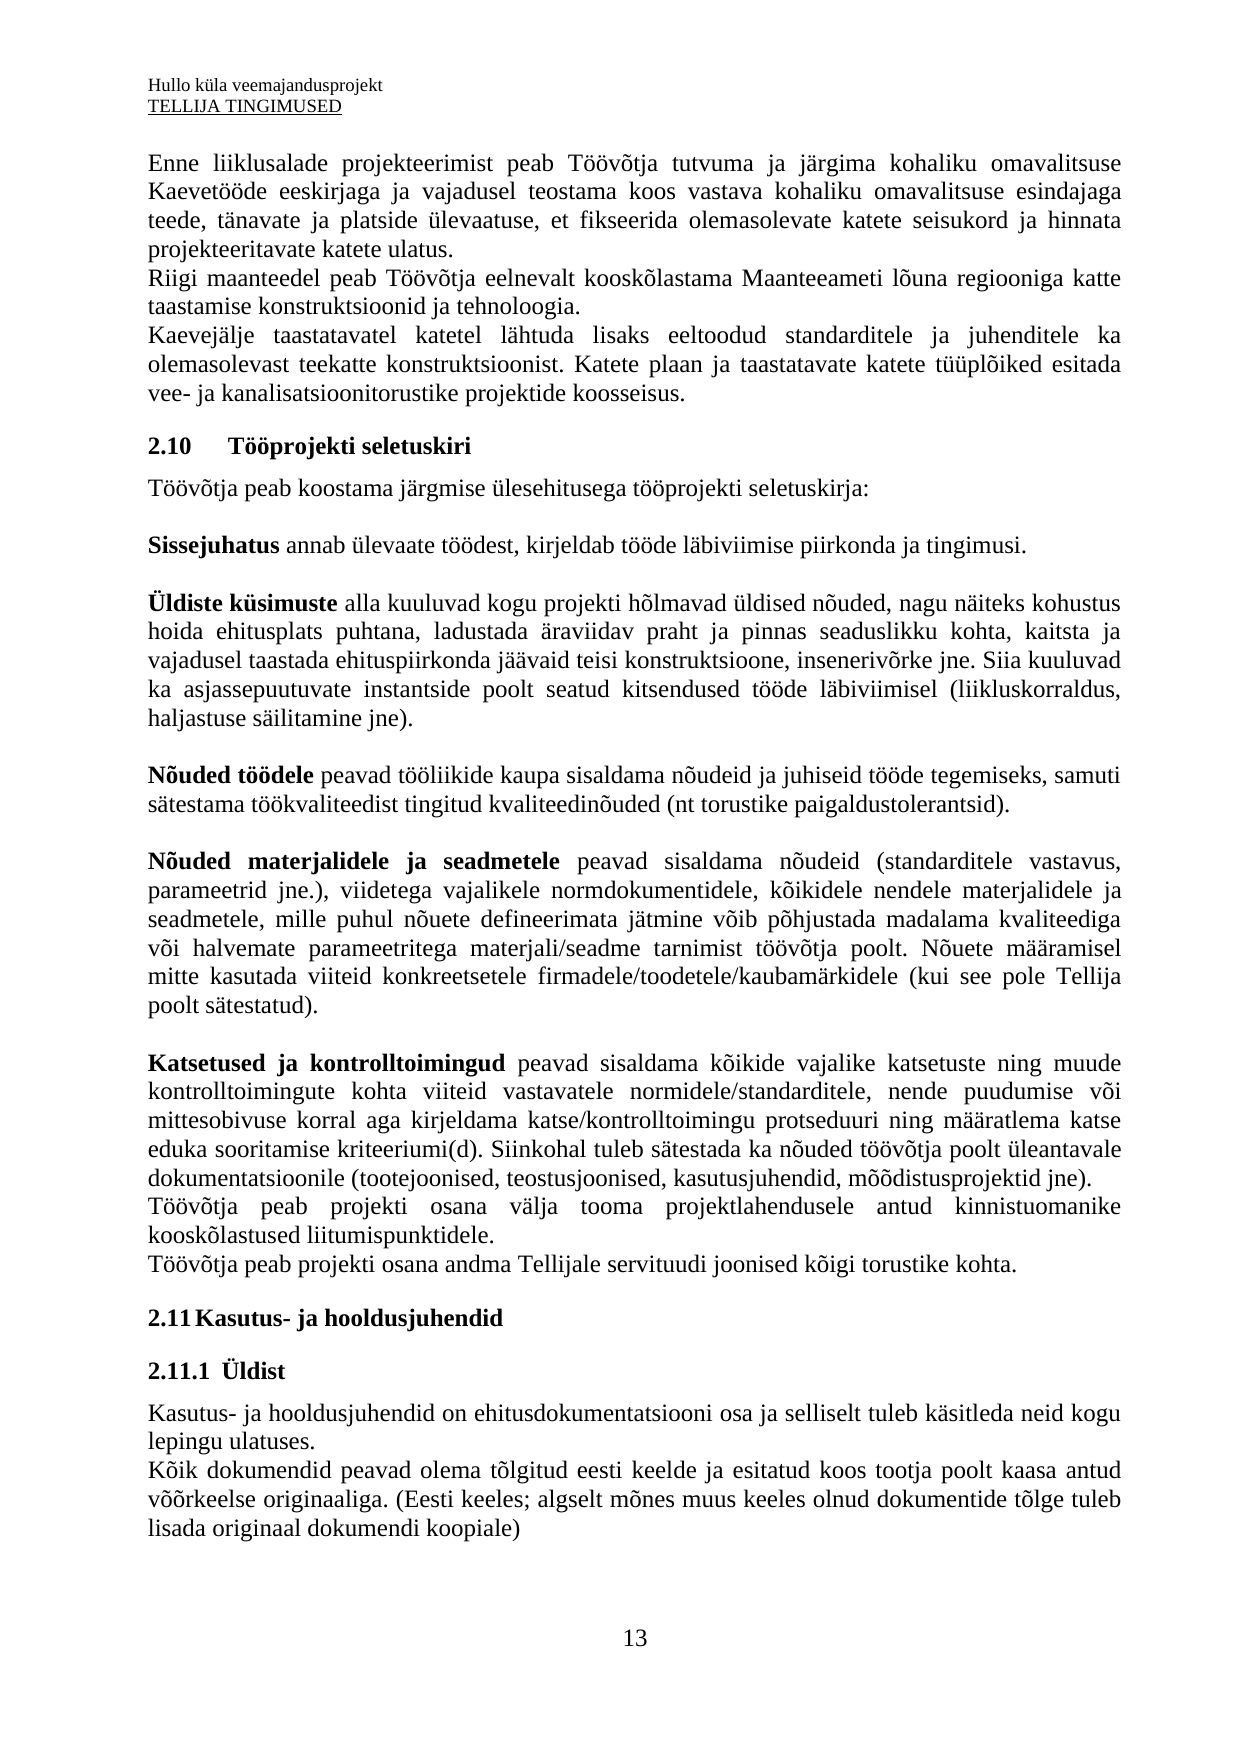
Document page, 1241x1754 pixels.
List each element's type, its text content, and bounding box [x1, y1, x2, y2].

text Enne liiklusalade projekteerimist peab Töövõtja tutvuma ja järgima kohaliku omavalitsuse Kaevetööde eeskirjaga ja vajadusel teostama koos vastava kohaliku omavalitsuse esindajaga teede, tänavate ja platside ülevaatuse, et fikseerida olemasolevate katete seisukord ja hinnata projekteeritavate katete ulatus. [148, 148, 1122, 263]
text Nõuded materjalidele ja seadmetele peavad sisaldama nõudeid (standarditele vastavus, parameetrid jne.), viidetega vajalikele normdokumentidele, kõikidele nendele materjalidele ja seadmetele, mille puhul nõuete defineerimata jätmine võib põhjustada madalama kvaliteediga või halvemate parameetritega materjali/seadme tarnimist töövõtja poolt. Nõuete määramisel mitte kasutada viiteid konkreetsetele firmadele/toodetele/kaubamärkidele (kui see pole Tellija poolt sätestatud). [148, 846, 1122, 1019]
list Tööprojekti seletuskiri [148, 431, 1122, 460]
text Töövõtja peab projekti osana andma Tellijale servituudi joonised kõigi torustike kohta. [148, 1249, 1122, 1278]
text Nõuded töödele peavad tööliikide kaupa sisaldama nõudeid ja juhiseid tööde tegemiseks, samuti sätestama töökvaliteedist tingitud kvaliteedinõuded (nt torustike paigaldustolerantsid). [148, 760, 1122, 818]
text Kaevejälje taastatavatel katetel lähtuda lisaks eeltoodud standarditele ja juhenditele ka olemasolevast teekatte konstruktsioonist. Katete plaan ja taastatavate katete tüüplõiked esitada vee- ja kanalisatsioonitorustike projektide koosseisus. [148, 320, 1122, 406]
text Töövõtja peab koostama järgmise ülesehitusega tööprojekti seletuskirja: [148, 473, 1122, 501]
text Kasutus- ja hooldusjuhendid on ehitusdokumentatsiooni osa ja selliselt tuleb käsitleda neid kogu lepingu ulatuses. [148, 1398, 1122, 1455]
text Kõik dokumendid peavad olema tõlgitud eesti keelde ja esitatud koos tootja poolt kaasa antud võõrkeelse originaaliga. (Eesti keeles; algselt mõnes muus keeles olnud dokumentide tõlge tuleb lisada originaal dokumendi koopiale) [148, 1455, 1122, 1541]
text Töövõtja peab projekti osana välja tooma projektlahendusele antud kinnistuomanike kooskõlastused liitumispunktidele. [148, 1191, 1122, 1249]
text Sissejuhatus annab ülevaate töödest, kirjeldab tööde läbiviimise piirkonda ja tingimusi. [148, 530, 1122, 559]
text Katsetused ja kontrolltoimingud peavad sisaldama kõikide vajalike katsetuste ning muude kontrolltoimingute kohta viiteid vastavatele normidele/standarditele, nende puudumise või mittesobivuse korral aga kirjeldama katse/kontrolltoimingu protseduuri ning määratlema katse eduka sooritamise kriteeriumi(d). Siinkohal tuleb sätestada ka nõuded töövõtja poolt üleantavale dokumentatsioonile (tootejoonised, teostusjoonised, kasutusjuhendid, mõõdistusprojektid jne). [148, 1048, 1122, 1191]
list Kasutus- ja hooldusjuhendid [148, 1303, 1122, 1331]
text Üldiste küsimuste alla kuuluvad kogu projekti hõlmavad üldised nõuded, nagu näiteks kohustus hoida ehitusplats puhtana, ladustada äraviidav praht ja pinnas seaduslikku kohta, kaitsta ja vajadusel taastada ehituspiirkonda jäävaid teisi konstruktsioone, insenerivõrke jne. Siia kuuluvad ka asjassepuutuvate instantside poolt seatud kitsendused tööde läbiviimisel (liikluskorraldus, haljastuse säilitamine jne). [148, 588, 1122, 731]
subtitle Üldist [148, 1356, 1122, 1385]
text Riigi maanteedel peab Töövõtja eelnevalt kooskõlastama Maanteeameti lõuna regiooniga katte taastamise konstruktsioonid ja tehnoloogia. [148, 263, 1122, 320]
